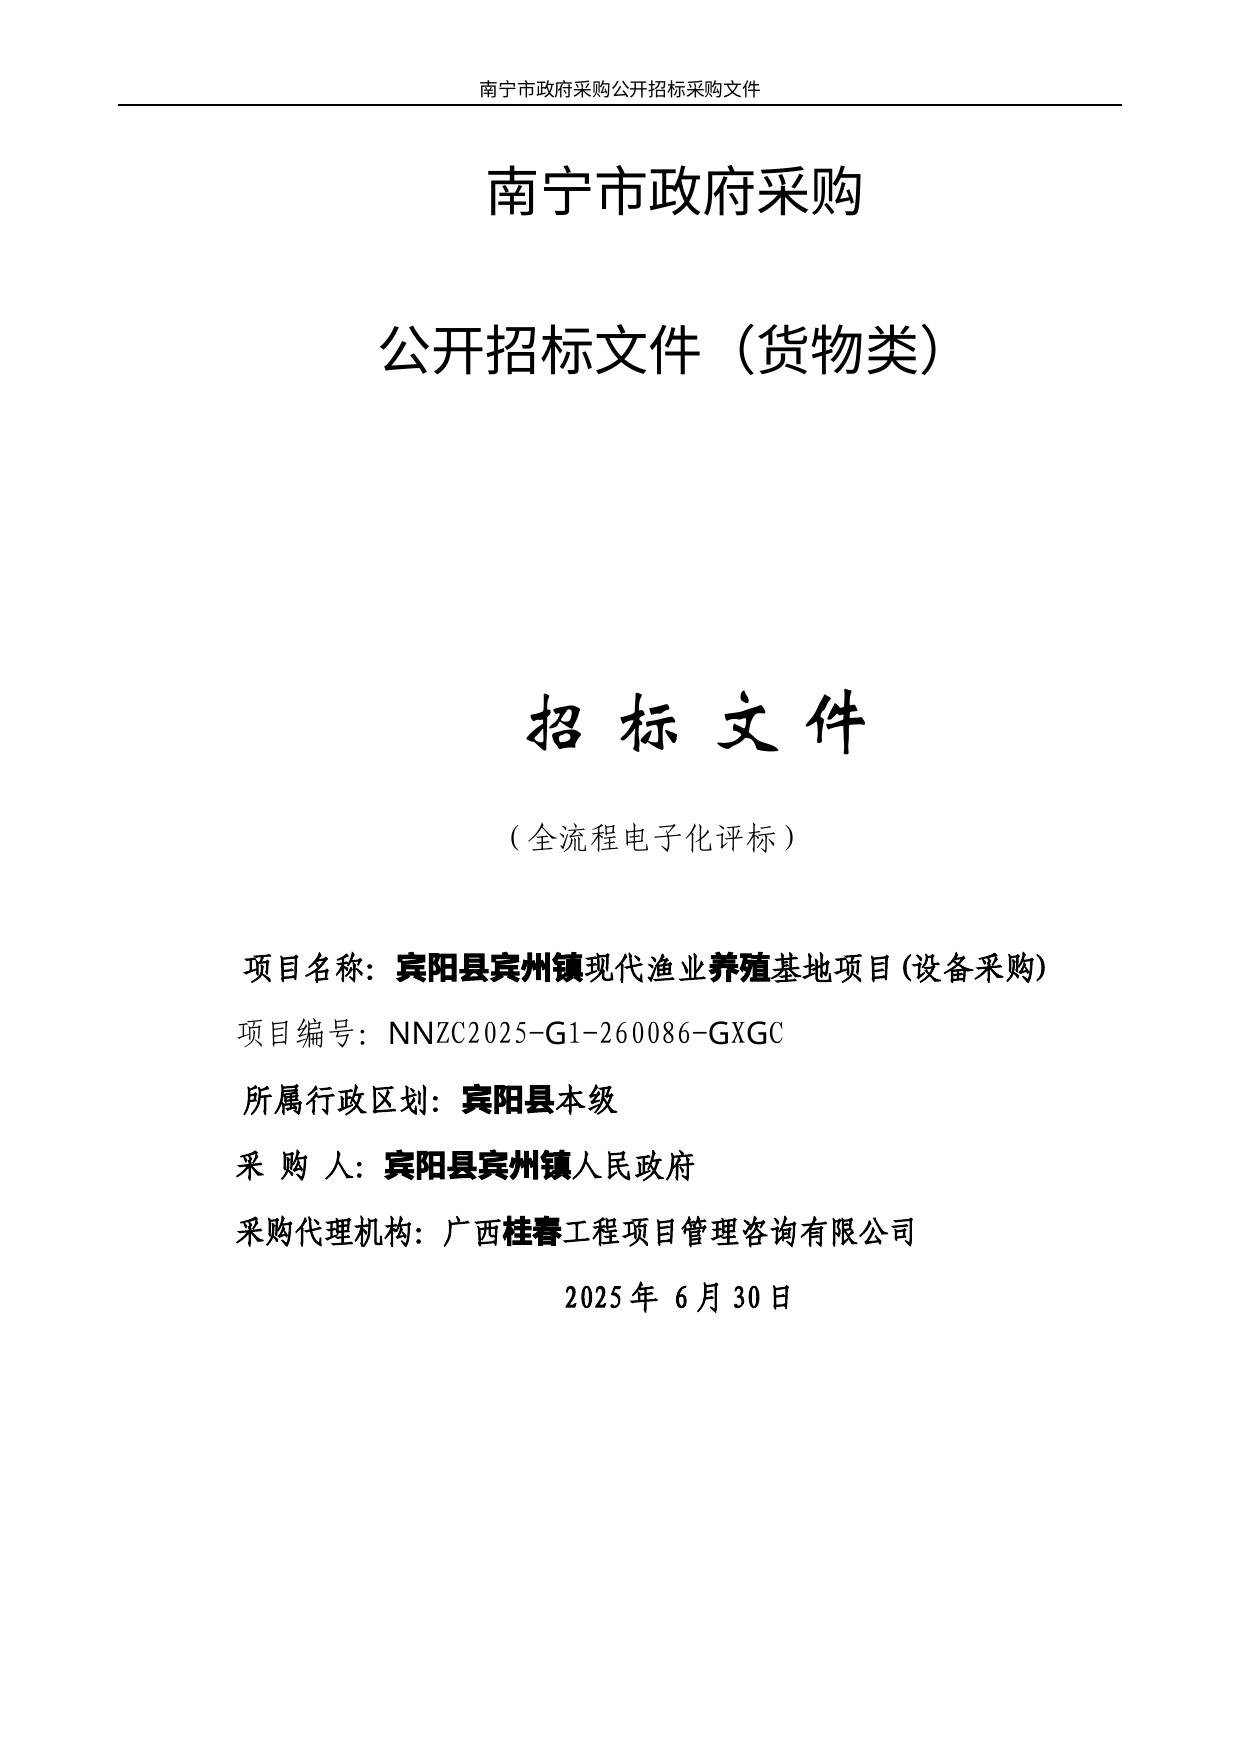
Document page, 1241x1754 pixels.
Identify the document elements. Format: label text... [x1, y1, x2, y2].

text 2025年 6月30日 [118, 1277, 1122, 1313]
text 公开招标文件（货物类） [118, 295, 1122, 399]
text 采 购 人：宾阳县宾州镇人民政府 [118, 1145, 1122, 1181]
text 项目编号：NNZC2025-G1-260086-GXGC [118, 1013, 1122, 1049]
text 项目名称：宾阳县宾州镇现代渔业养殖基地项目(设备采购) [118, 948, 1122, 983]
text （全流程电子化评标） [118, 818, 1122, 854]
text 南宁市政府采购 [118, 136, 1122, 239]
text 采购代理机构：广西桂春工程项目管理咨询有限公司 [118, 1211, 1122, 1247]
text 所属行政区划：宾阳县本级 [118, 1079, 1122, 1115]
text 招 标 文 件 [118, 684, 1122, 762]
